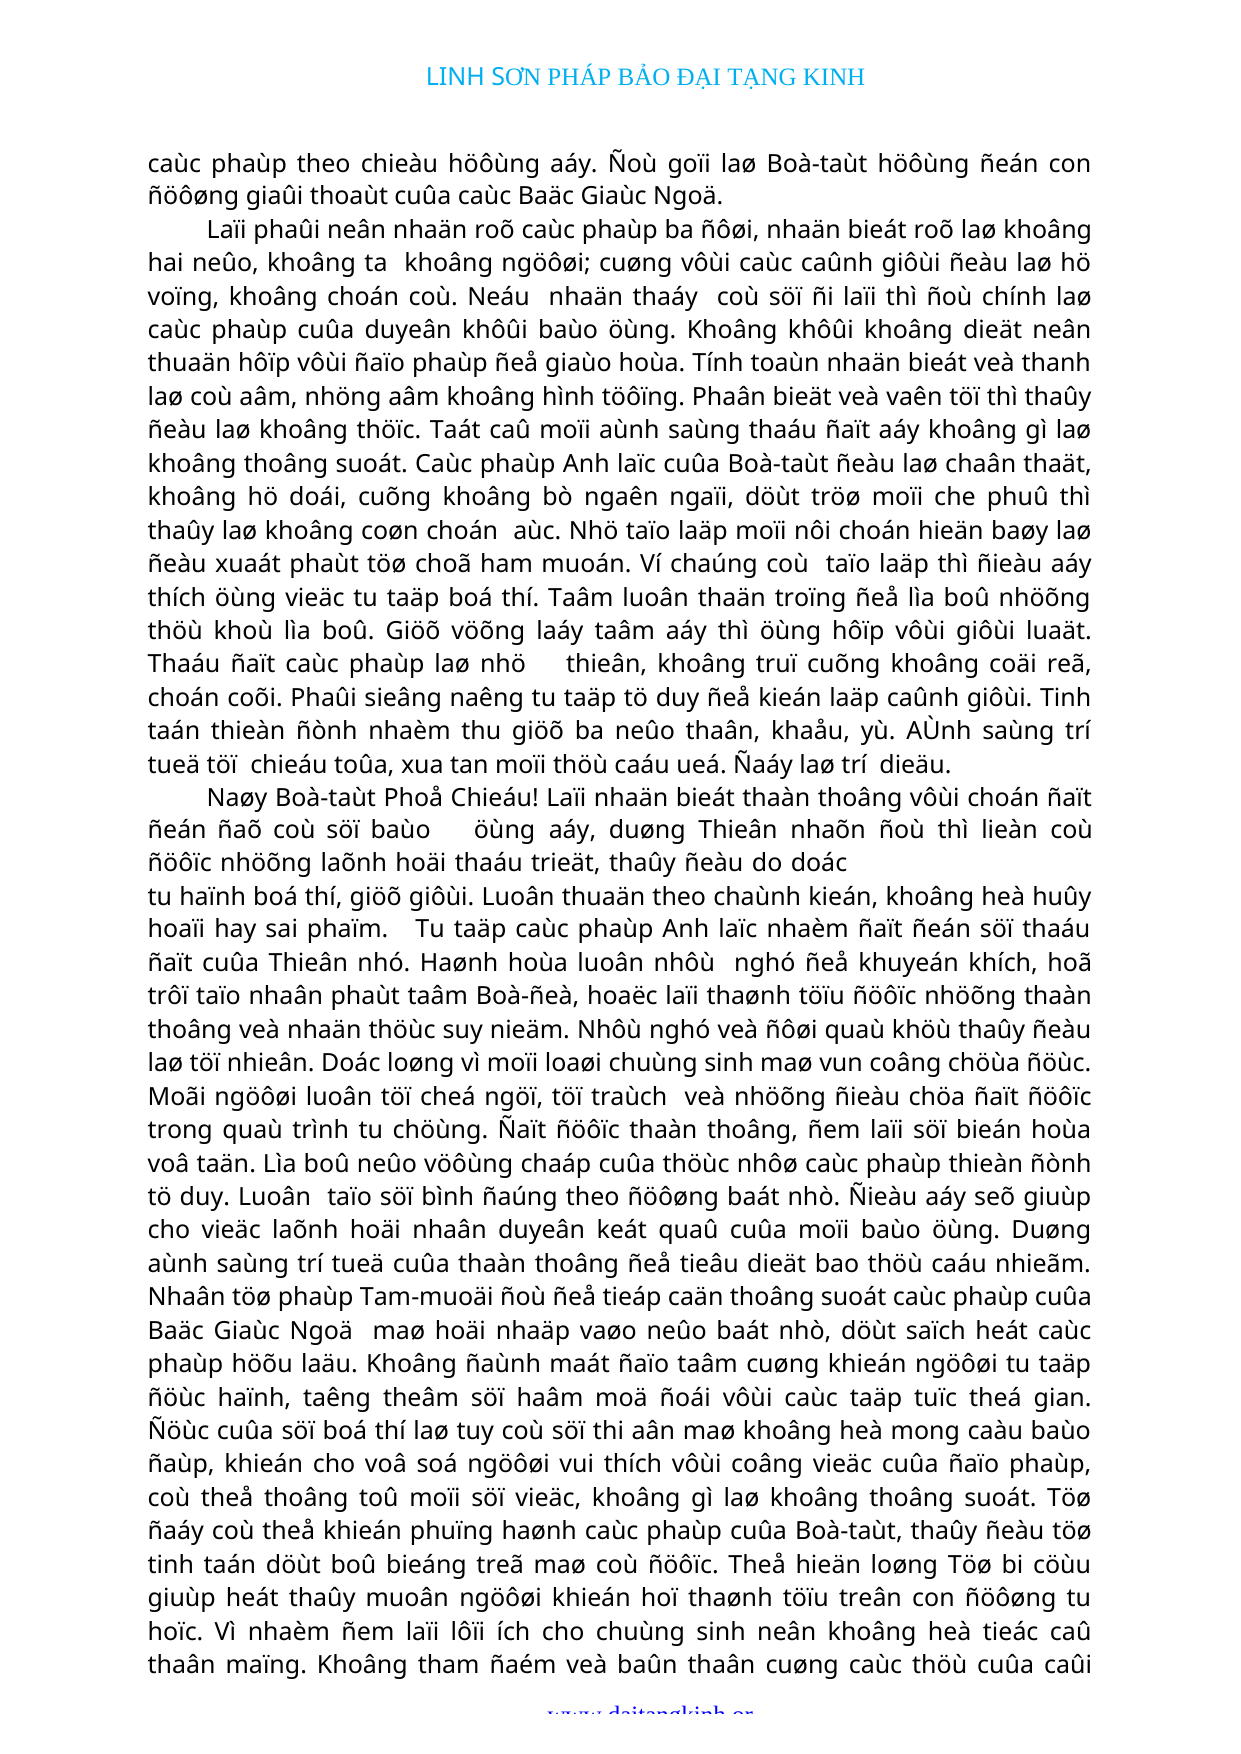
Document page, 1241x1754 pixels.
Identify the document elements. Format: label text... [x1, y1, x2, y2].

text caùc phaùp theo chieàu höôùng aáy. Ñoù goïi laø Boà-taùt höôùng ñeán con ñöôøng giaûi thoaùt cuûa caùc Baäc Giaùc Ngoä. [147, 145, 1093, 212]
text Laïi phaûi neân nhaän roõ caùc phaùp ba ñôøi, nhaän bieát roõ laø khoâng hai neûo, khoâng ta khoâng ngöôøi; cuøng vôùi caùc caûnh giôùi ñeàu laø hö voïng, khoâng choán coù. Neáu nhaän thaáy coù söï ñi laïi thì ñoù chính laø caùc phaùp cuûa duyeân khôûi baùo öùng. Khoâng khôûi khoâng dieät neân thuaän hôïp vôùi ñaïo phaùp ñeå giaùo hoùa. Tính toaùn nhaän bieát veà thanh laø coù aâm, nhöng aâm khoâng hình töôïng. Phaân bieät veà vaên töï thì thaûy ñeàu laø khoâng thöïc. Taát caû moïi aùnh saùng thaáu ñaït aáy khoâng gì laø khoâng thoâng suoát. Caùc phaùp Anh laïc cuûa Boà-taùt ñeàu laø chaân thaät, khoâng hö doái, cuõng khoâng bò ngaên ngaïi, döùt tröø moïi che phuû thì thaûy laø khoâng coøn choán aùc. Nhö taïo laäp moïi nôi choán hieän baøy laø ñeàu xuaát phaùt töø choã ham muoán. Ví chaúng coù taïo laäp thì ñieàu aáy thích öùng vieäc tu taäp boá thí. Taâm luoân thaän troïng ñeå lìa boû nhöõng thöù khoù lìa boû. Giöõ vöõng laáy taâm aáy thì öùng hôïp vôùi giôùi luaät. Thaáu ñaït caùc phaùp laø nhö thieân, khoâng truï cuõng khoâng coäi reã, choán coõi. Phaûi sieâng naêng tu taäp tö duy ñeå kieán laäp caûnh giôùi. Tinh taán thieàn ñònh nhaèm thu giöõ ba neûo thaân, khaåu, yù. AÙnh saùng trí tueä töï chieáu toûa, xua tan moïi thöù caáu ueá. Ñaáy laø trí dieäu. [147, 212, 1093, 780]
text Naøy Boà-taùt Phoå Chieáu! Laïi nhaän bieát thaàn thoâng vôùi choán ñaït ñeán ñaõ coù söï baùo öùng aáy, duøng Thieân nhaõn ñoù thì lieàn coù ñöôïc nhöõng laõnh hoäi thaáu trieät, thaûy ñeàu do doác [147, 780, 1093, 878]
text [147, 878, 1093, 1681]
